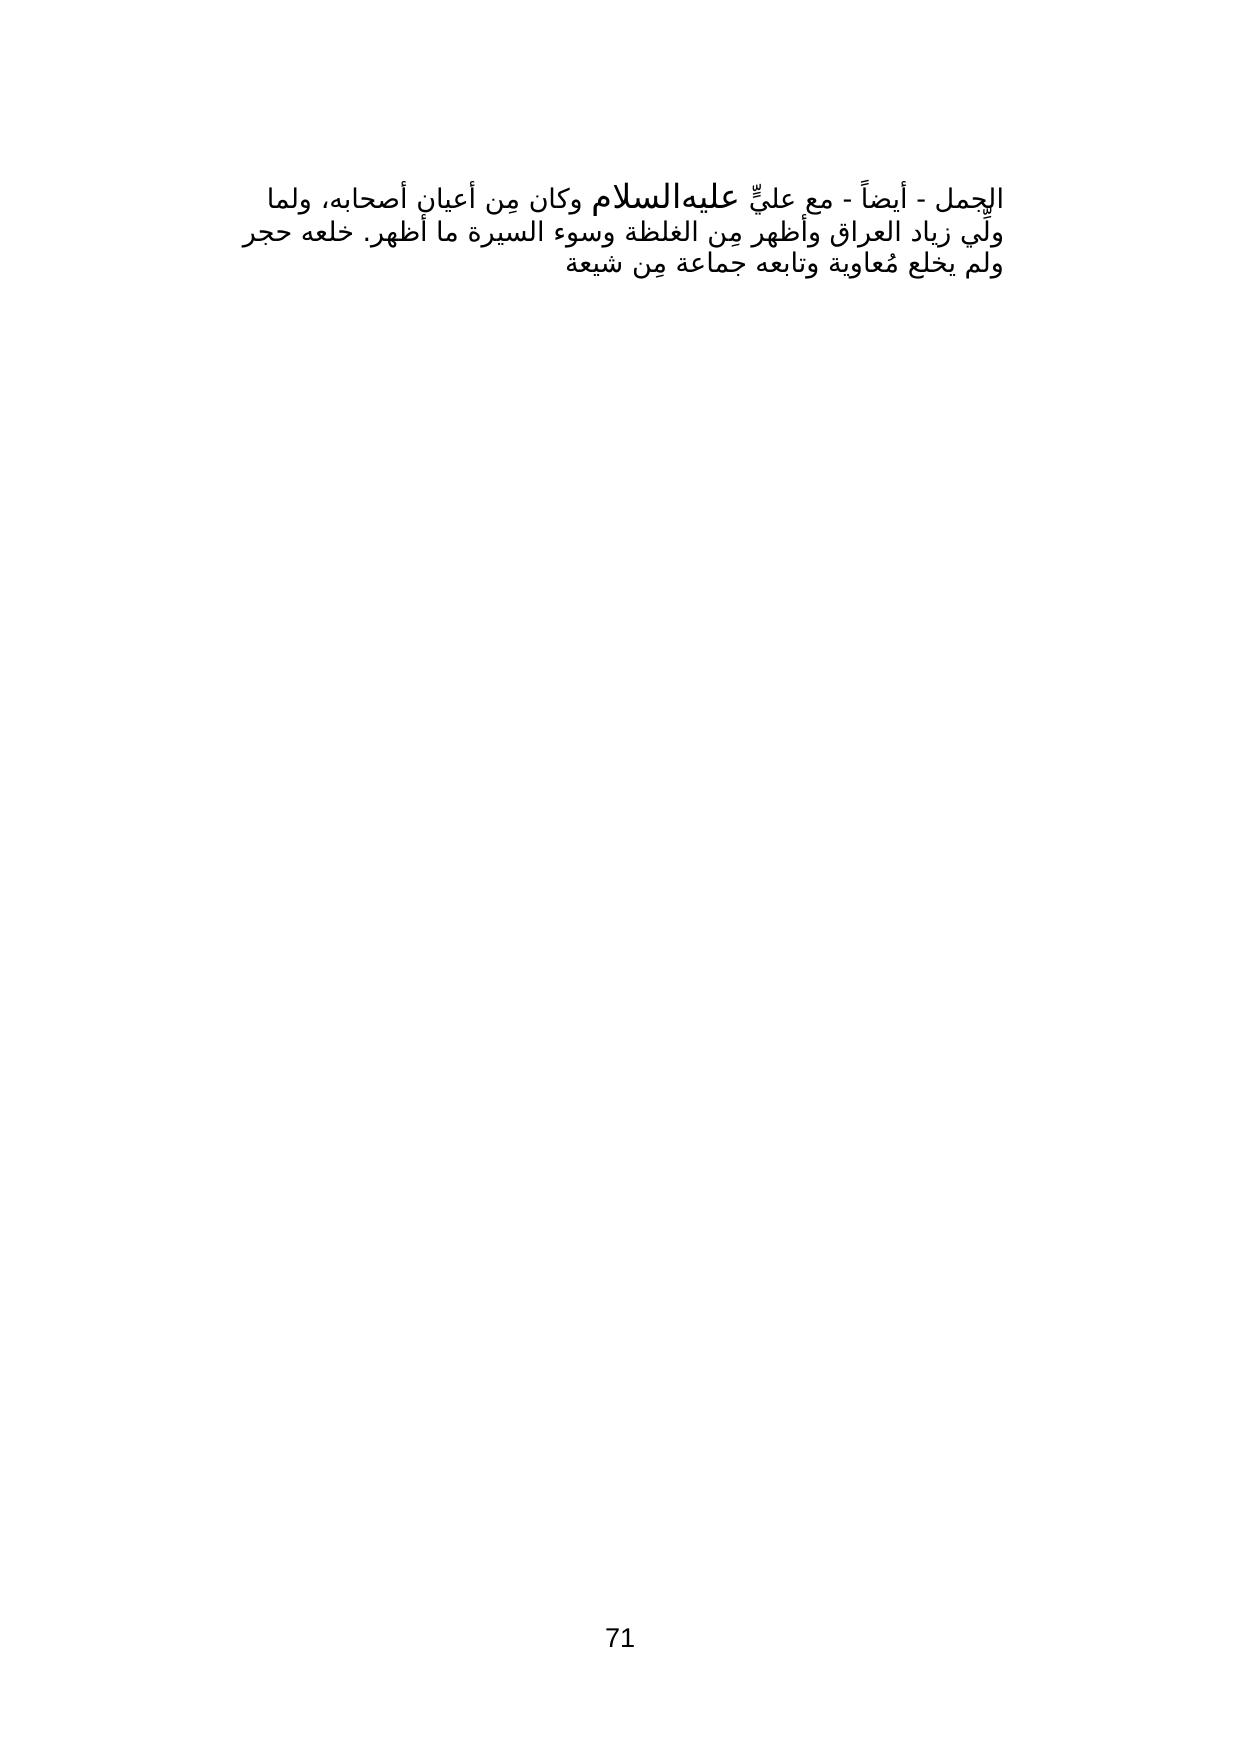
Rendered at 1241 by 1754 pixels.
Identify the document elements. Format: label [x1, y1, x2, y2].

text [236, 177, 1004, 279]
